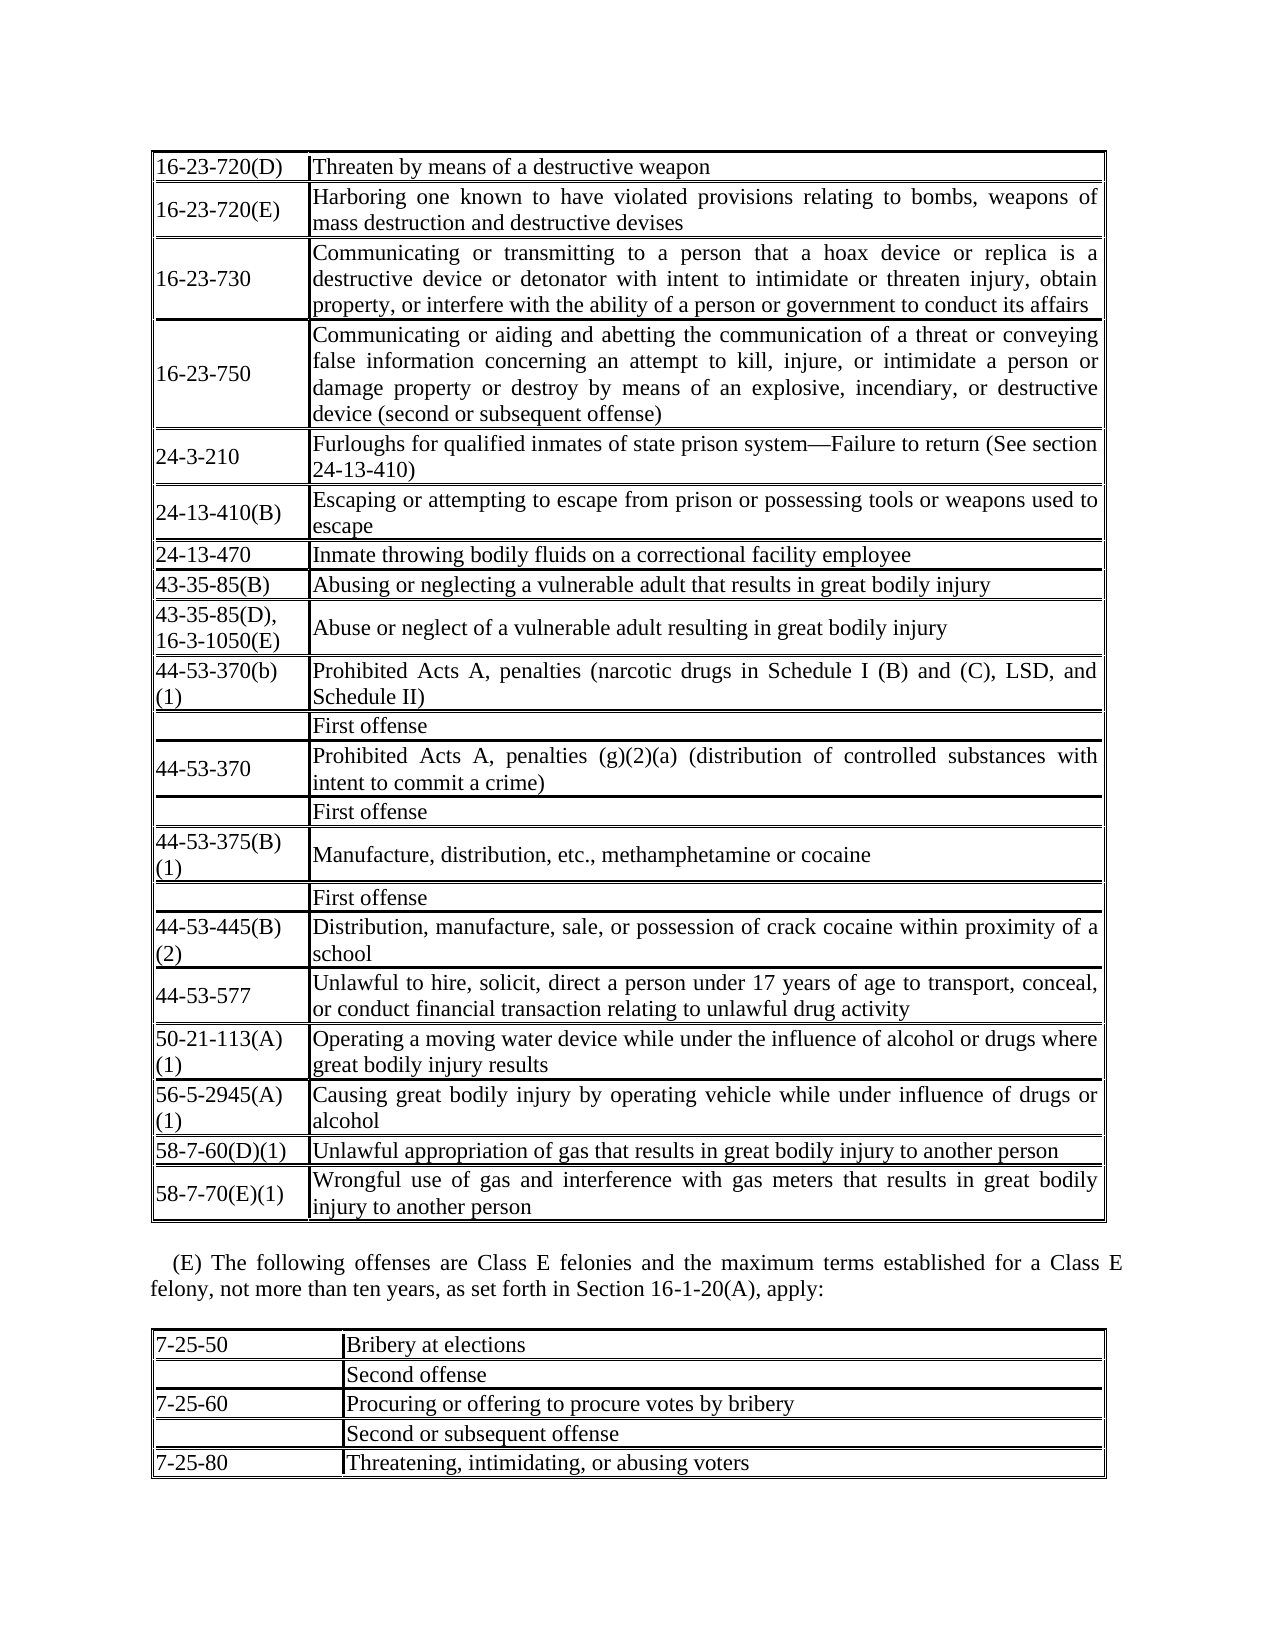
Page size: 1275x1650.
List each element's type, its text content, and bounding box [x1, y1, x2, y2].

table_cell 24-13-470 [154, 538, 308, 568]
table_cell Threaten by means of a destructive weapon [309, 153, 1104, 179]
table_cell Threatening, intimidating, or abusing voters [343, 1446, 1104, 1476]
table_cell Prohibited Acts A, penalties (g)(2)(a) (distribution of controlled substances with intent to commit a crime) [311, 739, 1104, 795]
table_cell 43-35-85(B) [152, 568, 308, 597]
table_cell 16-23-750 [152, 318, 308, 426]
table_cell Communicating or transmitting to a person that a hoax device or replica is a destructive device or detonator with intent to intimidate or threaten injury, obtain property, or interfere with the ability of a person or government to conduct its affairs [309, 236, 1105, 318]
table_cell [154, 880, 308, 910]
table_cell Furloughs for qualified inmates of state prison system—Failure to return (See section 24-13-410) [311, 426, 1104, 482]
table_cell 44-53-445(B)(2) [154, 910, 308, 966]
table_cell Distribution, manufacture, sale, or possession of crack cocaine within proximity of a school [311, 910, 1104, 966]
table_cell 24-3-210 [154, 426, 308, 482]
table_cell Procuring or offering to procure votes by bribery [345, 1387, 1104, 1417]
table_cell Causing great bodily injury by operating vehicle while under influence of drugs or alcohol [311, 1078, 1105, 1134]
table_cell First offense [311, 795, 1104, 824]
table_cell 16-23-720(D) [154, 152, 309, 179]
table_cell 16-23-720(E) [154, 180, 308, 236]
table_cell Abusing or neglecting a vulnerable adult that results in great bodily injury [311, 568, 1105, 597]
table_cell Bribery at elections [343, 1331, 1104, 1357]
table_cell 58-7-70(E)(1) [154, 1163, 309, 1219]
table_cell Communicating or aiding and abetting the communication of a threat or conveying false information concerning an attempt to kill, injure, or intimidate a person or damage property or destroy by means of an explosive, incendiary, or destructive device (second or subsequent offense) [311, 318, 1105, 426]
table_cell 7-25-50 [154, 1330, 343, 1357]
table_cell [154, 709, 308, 739]
table_cell 7-25-60 [154, 1387, 342, 1417]
table_cell Manufacture, distribution, etc., methamphetamine or cocaine [311, 825, 1104, 880]
table_cell Abuse or neglect of a vulnerable adult resulting in great bodily injury [311, 598, 1104, 653]
table_cell First offense [311, 709, 1104, 739]
table_cell First offense [311, 880, 1104, 910]
table_cell Escaping or attempting to escape from prison or possessing tools or weapons used to escape [311, 483, 1104, 538]
table_cell Inmate throwing bodily fluids on a correctional facility employee [311, 538, 1104, 568]
table_cell 44-53-370 [154, 739, 308, 795]
table_cell Prohibited Acts A, penalties (narcotic drugs in Schedule I (B) and (C), LSD, and Schedule II) [311, 654, 1104, 709]
table_cell 24-13-410(B) [154, 483, 308, 538]
table_cell 44-53-577 [154, 966, 308, 1022]
text (E) The following offenses are Class E felonies and the maximum terms established for a Class E felony, not more than ten years, as set forth in Section 16-1-20(A), apply: [150, 1249, 1125, 1302]
table_cell Harboring one known to have violated provisions relating to bombs, weapons of mass destruction and destructive devises [311, 180, 1104, 236]
table_cell 7-25-80 [154, 1446, 343, 1476]
table_cell 16-23-730 [152, 236, 309, 318]
table_cell Second or subsequent offense [343, 1417, 1105, 1446]
table_cell [154, 1358, 342, 1387]
table_cell 50-21-113(A)(1) [152, 1022, 309, 1078]
table_cell 44-53-370(b)(1) [154, 654, 308, 709]
table_cell [152, 1417, 343, 1446]
table_cell 56-5-2945(A)(1) [152, 1078, 308, 1134]
table_cell Wrongful use of gas and interference with gas meters that results in great bodily injury to another person [309, 1163, 1104, 1219]
table_cell Unlawful appropriation of gas that results in great bodily injury to another person [309, 1134, 1105, 1163]
table_cell Operating a moving water device while under the influence of alcohol or drugs where great bodily injury results [309, 1022, 1105, 1078]
table_cell 43-35-85(D), 16-3-1050(E) [154, 598, 308, 653]
table_cell Second offense [345, 1358, 1104, 1387]
table_cell [154, 795, 308, 824]
table_cell Unlawful to hire, solicit, direct a person under 17 years of age to transport, conceal, or conduct financial transaction relating to unlawful drug activity [311, 966, 1104, 1022]
table_cell 58-7-60(D)(1) [152, 1134, 309, 1163]
table_cell 44-53-375(B)(1) [154, 825, 308, 880]
